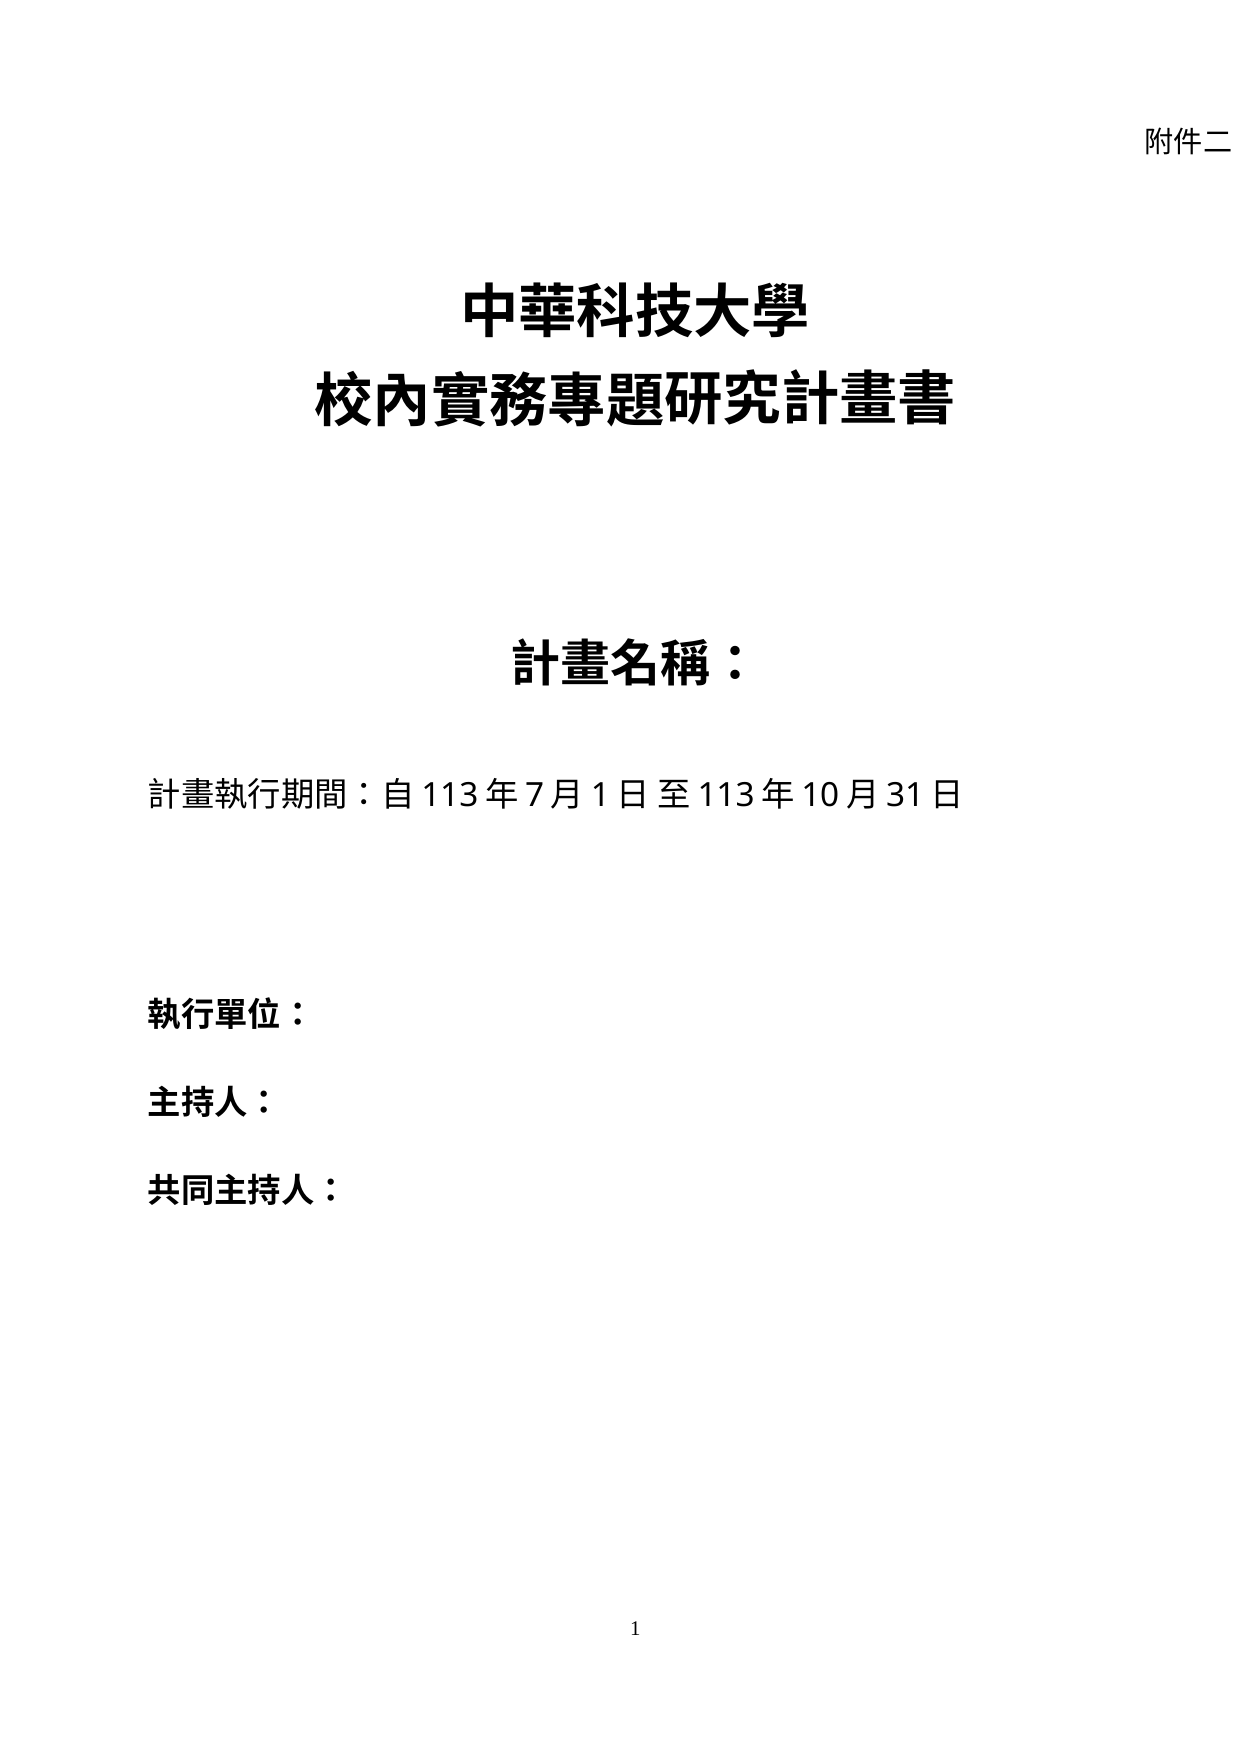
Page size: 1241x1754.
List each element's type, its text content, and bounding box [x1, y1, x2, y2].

text 校內實務專題研究計畫書 [148, 351, 1122, 439]
text 計畫名稱： [148, 615, 1122, 703]
text 主持人： [148, 1056, 1122, 1144]
text 共同主持人： [148, 1144, 1122, 1232]
text 中華科技大學 [148, 263, 1122, 351]
text 附件二 [198, 118, 1232, 162]
text 執行單位： [148, 968, 1122, 1056]
text 計畫執行期間：自113年7月1日 至113年10月31日 [148, 747, 1122, 836]
